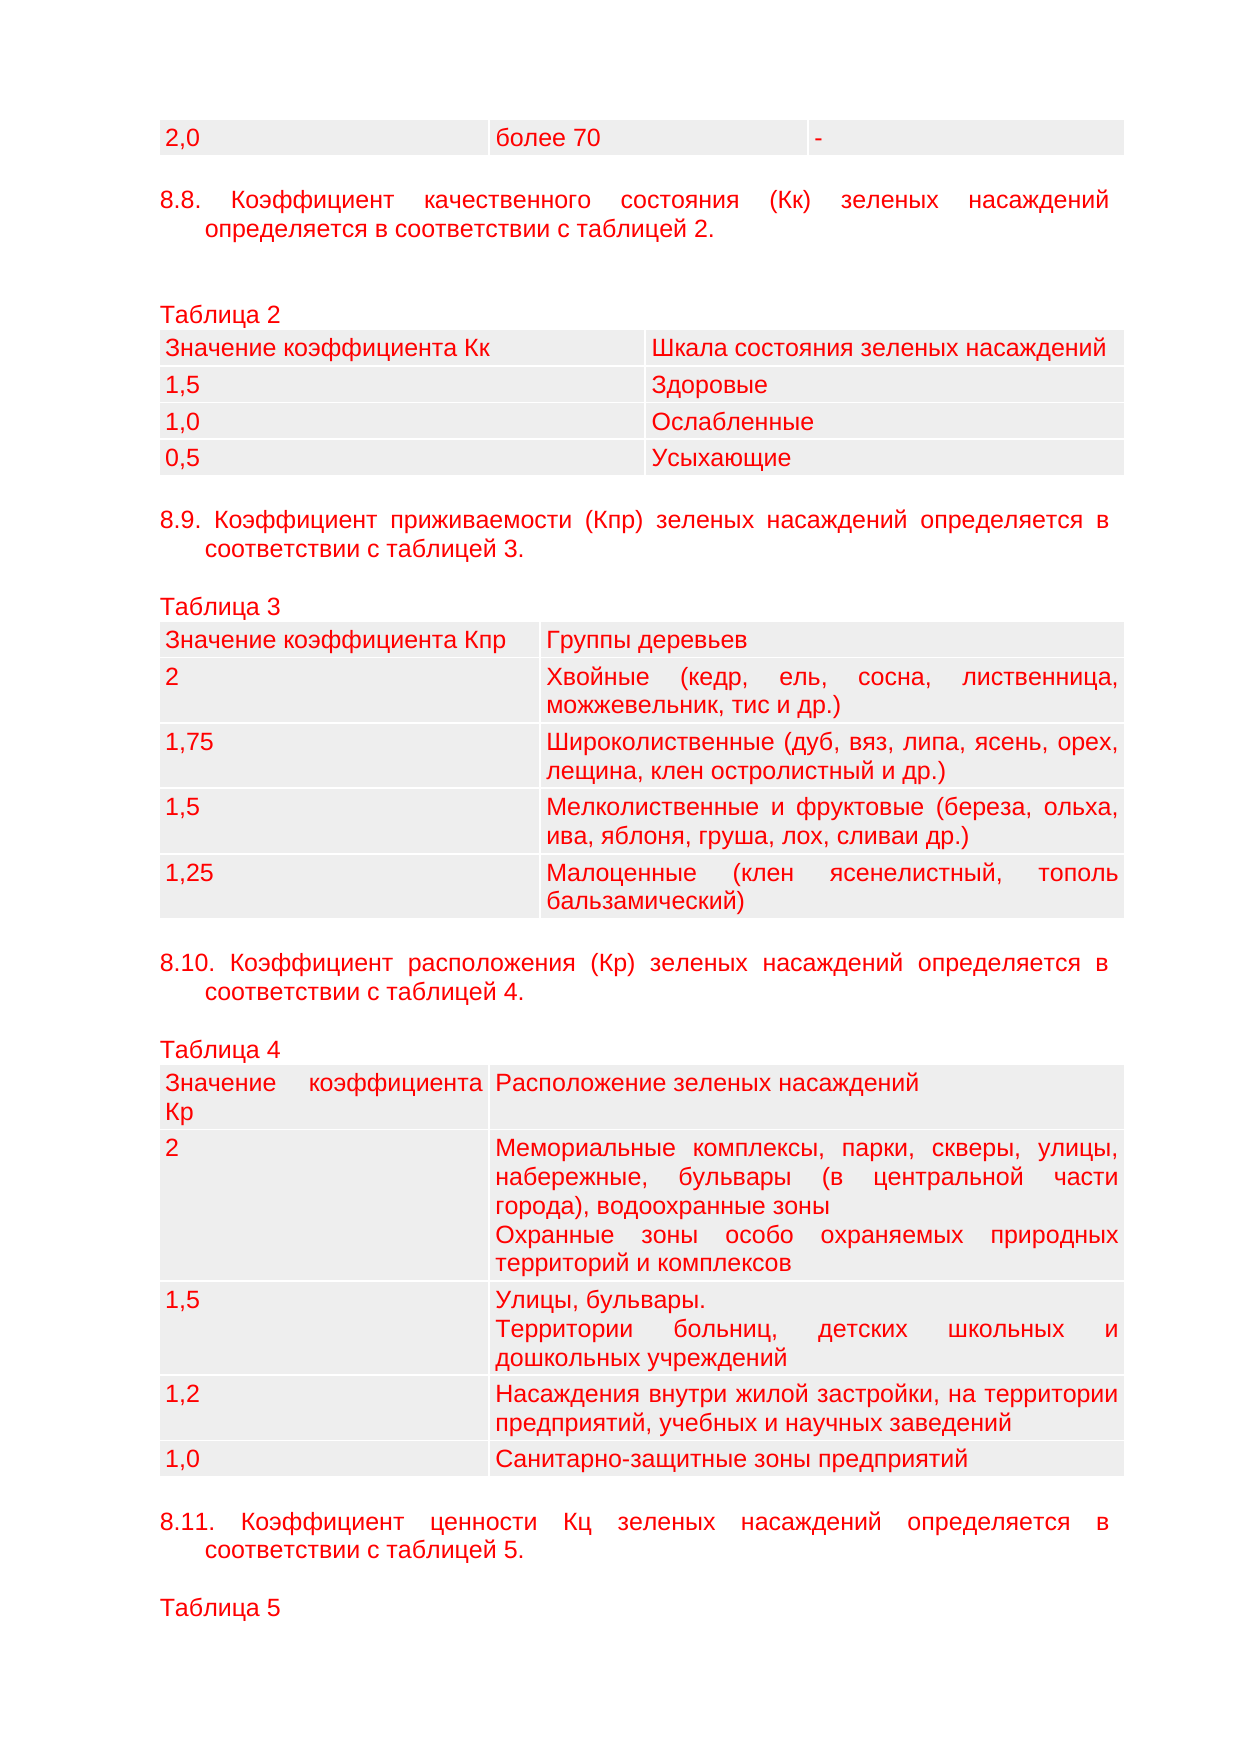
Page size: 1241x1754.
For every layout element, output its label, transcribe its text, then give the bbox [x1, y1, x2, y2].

list Таблица 5 [159, 1593, 1110, 1622]
table_cell Улицы, бульвары. Территории больниц, детских школьных и дошкольных учреждений [490, 1282, 1124, 1374]
table_cell 1,0 [160, 1441, 488, 1476]
table_cell Мелколиственные и фруктовые (береза, ольха, ива, яблоня, груша, лох, сливаи др.) [541, 789, 1124, 853]
table_cell Широколиственные (дуб, вяз, липа, ясень, орех, лещина, клен остролистный и др.) [541, 724, 1124, 787]
table_cell 1,0 [160, 403, 644, 438]
table_cell - [809, 120, 1124, 155]
table_header Расположение зеленых насаждений [490, 1065, 1124, 1129]
table_cell 2,0 [160, 120, 488, 155]
table_header Значение коэффициента Кпр [160, 622, 539, 657]
list 8.9. Коэффициент приживаемости (Кпр) зеленых насаждений определяется в соответствии с таблицей 3. [159, 505, 1110, 563]
table_header Группы деревьев [541, 622, 1124, 657]
list Таблица 2 [159, 300, 1110, 329]
table_cell Санитарно-защитные зоны предприятий [490, 1441, 1124, 1476]
table_header Значение коэффициента Кр [160, 1065, 488, 1129]
table_header Значение коэффициента Кк [160, 330, 644, 365]
table_cell Здоровые [646, 367, 1124, 402]
table_cell 1,5 [160, 367, 644, 402]
table_cell 1,5 [160, 789, 539, 853]
table_cell 2 [160, 1130, 488, 1280]
list 8.10. Коэффициент расположения (Кр) зеленых насаждений определяется в соответствии с таблицей 4. [159, 948, 1110, 1006]
table_cell более 70 [490, 120, 807, 155]
list 8.11. Коэффициент ценности Кц зеленых насаждений определяется в соответствии с таблицей 5. [159, 1507, 1110, 1564]
table_cell Мемориальные комплексы, парки, скверы, улицы, набережные, бульвары (в центральной части города), водоохранные зоны Охранные зоны особо охраняемых природных территорий и комплексов [490, 1130, 1124, 1280]
table_cell 1,25 [160, 855, 539, 918]
table_cell 0,5 [160, 440, 644, 475]
list 8.8. Коэффициент качественного состояния (Кк) зеленых насаждений определяется в соответствии с таблицей 2. [159, 185, 1110, 242]
table_cell 1,2 [160, 1376, 488, 1440]
list Таблица 3 [159, 592, 1110, 620]
table_cell Малоценные (клен ясенелистный, тополь бальзамический) [541, 855, 1124, 918]
table_cell Хвойные (кедр, ель, сосна, лиственница, можжевельник, тис и др.) [541, 658, 1124, 722]
table_cell Насаждения внутри жилой застройки, на территории предприятий, учебных и научных заведений [490, 1376, 1124, 1440]
table_cell Усыхающие [646, 440, 1124, 475]
table_cell 1,5 [160, 1282, 488, 1374]
table_cell 2 [160, 658, 539, 722]
table_cell Ослабленные [646, 403, 1124, 438]
list Таблица 4 [159, 1035, 1110, 1063]
table_cell 1,75 [160, 724, 539, 787]
table_header Шкала состояния зеленых насаждений [646, 330, 1124, 365]
